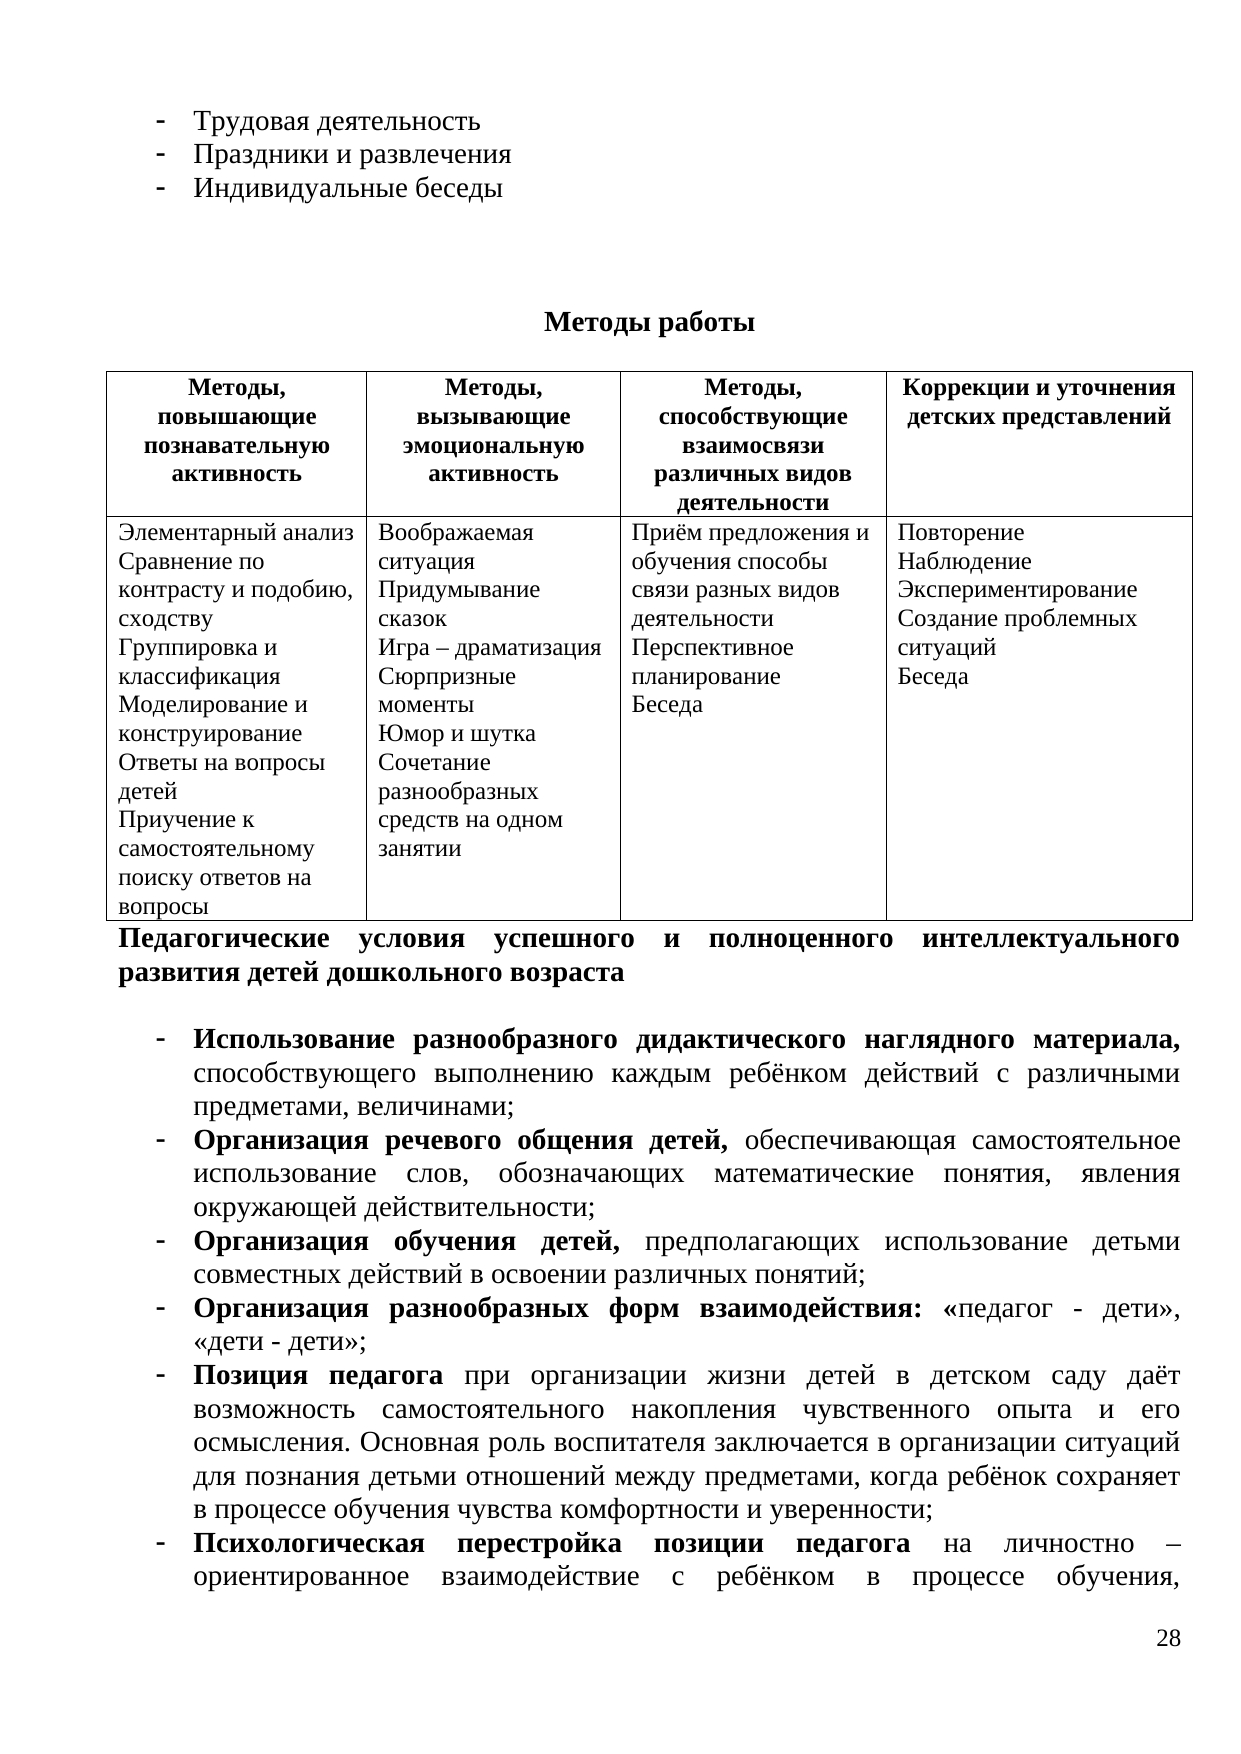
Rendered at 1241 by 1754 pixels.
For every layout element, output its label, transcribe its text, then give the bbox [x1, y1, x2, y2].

list Организация речевого общения детей, обеспечивающая самостоятельное использование слов, обозначающих математические понятия, явления окружающей действительности; [156, 1122, 1181, 1223]
table_cell Приём предложения и обучения способы связи разных видов деятельности Перспективное планирование Беседа [621, 517, 886, 919]
table_cell Элементарный анализ Сравнение по контрасту и подобию, сходству Группировка и классификация Моделирование и конструирование Ответы на вопросы детей Приучение к самостоятельному поиску ответов на вопросы [107, 517, 366, 919]
table_header Методы, способствующие взаимосвязи различных видов деятельности [621, 372, 886, 516]
table_header Методы, повышающие познавательную активность [107, 372, 366, 516]
list Праздники и развлечения [156, 136, 1181, 170]
list Организация разнообразных форм взаимодействия: «педагог - дети», «дети - дети»; [156, 1290, 1181, 1357]
table_cell Воображаемая ситуация Придумывание сказок Игра – драматизация Сюрпризные моменты Юмор и шутка Сочетание разнообразных средств на одном занятии [367, 517, 620, 919]
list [156, 1525, 1181, 1592]
text Педагогические условия успешного и полноценного интеллектуального развития детей дошкольного возраста [118, 921, 1181, 988]
list Трудовая деятельность [156, 103, 1181, 136]
list Индивидуальные беседы [156, 170, 1181, 203]
list Использование разнообразного дидактического наглядного материала, способствующего выполнению каждым ребёнком действий с различными предметами, величинами; [156, 1021, 1181, 1122]
list Организация обучения детей, предполагающих использование детьми совместных действий в освоении различных понятий; [156, 1223, 1181, 1290]
text Методы работы [118, 304, 1181, 338]
table_header Методы, вызывающие эмоциональную активность [367, 372, 620, 516]
list Позиция педагога при организации жизни детей в детском саду даёт возможность самостоятельного накопления чувственного опыта и его осмысления. Основная роль воспитателя заключается в организации ситуаций для познания детьми отношений между предметами, когда ребёнок сохраняет в процессе обучения чувства комфортности и уверенности; [156, 1357, 1181, 1525]
table_header Коррекции и уточнения детских представлений [887, 372, 1192, 516]
table_cell Повторение Наблюдение Экспериментирование Создание проблемных ситуаций Беседа [887, 517, 1192, 919]
